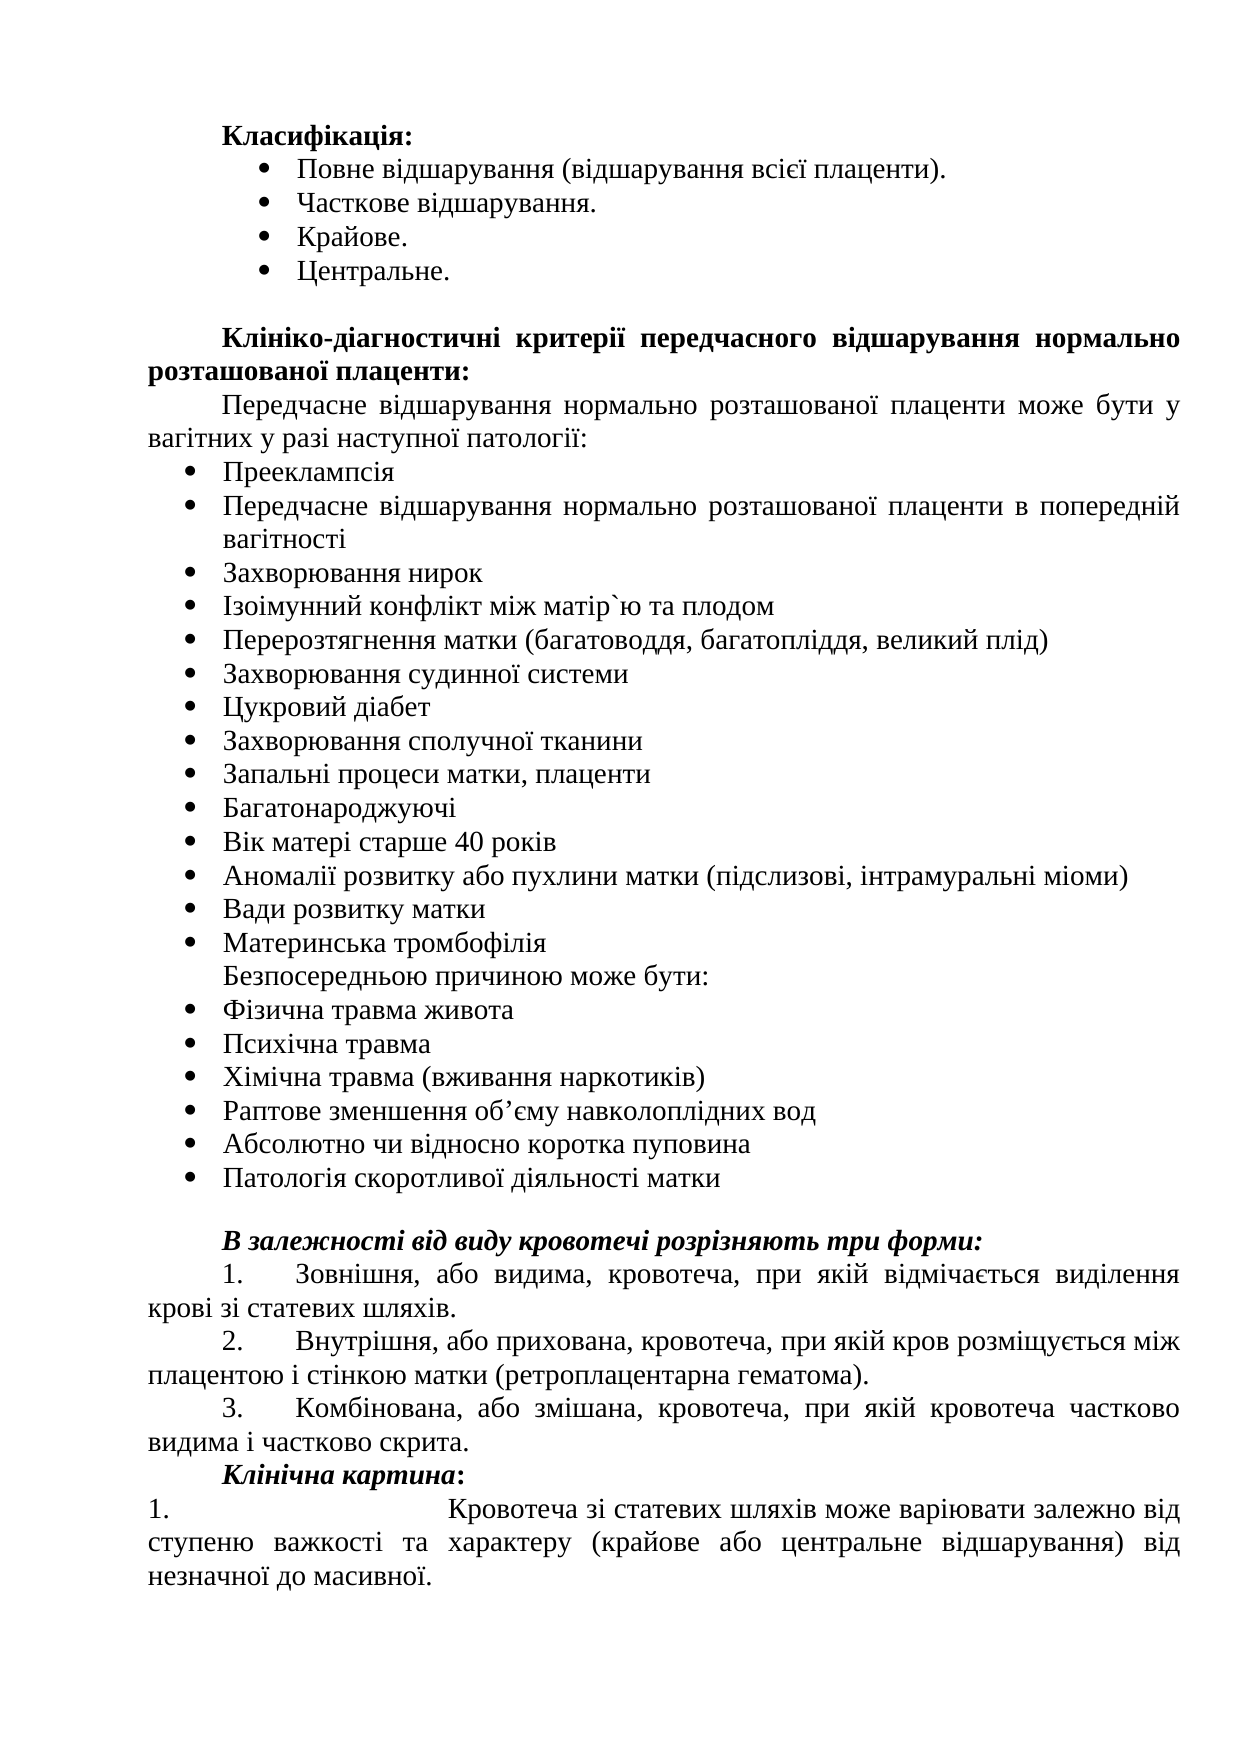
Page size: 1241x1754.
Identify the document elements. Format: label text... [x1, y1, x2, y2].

list Аномалії розвитку або пухлини матки (підслизові, інтрамуральні міоми) [185, 858, 1181, 891]
list Хімічна травма (вживання наркотиків) [185, 1059, 1181, 1093]
text Передчасне відшарування нормально розташованої плаценти може бути у вагітних у разі наступної патології: [148, 387, 1181, 454]
list Вади розвитку матки [185, 891, 1181, 925]
list Повне відшарування (відшарування всієї плаценти). [259, 152, 1181, 185]
list Захворювання судинної системи [185, 656, 1181, 689]
list Кровотеча зі статевих шляхів може варіювати залежно від ступеню важкості та характеру (крайове або центральне відшарування) від незначної до масивної. [148, 1491, 1181, 1592]
list Прееклампсія [185, 454, 1181, 488]
list Материнська тромбофілія [185, 925, 1181, 958]
list Внутрішня, або прихована, кровотеча, при якій кров розміщується між плацентою і стінкою матки (ретроплацентарна гематома). [148, 1323, 1181, 1390]
list Багатонароджуючі [185, 790, 1181, 824]
list Часткове відшарування. [259, 185, 1181, 219]
text Клініко-діагностичні критерії передчасного відшарування нормально розташованої плаценти: [148, 320, 1181, 387]
list Зовнішня, або видима, кровотеча, при якій відмічається виділення крові зі статевих шляхів. [148, 1256, 1181, 1323]
text В залежності від виду кровотечі розрізняють три форми: [148, 1223, 1181, 1256]
list Захворювання нирок [185, 555, 1181, 588]
list Комбінована, або змішана, кровотеча, при якій кровотеча частково видима і частково скрита. [148, 1390, 1181, 1457]
list Запальні процеси матки, плаценти [185, 757, 1181, 790]
list Передчасне відшарування нормально розташованої плаценти в попередній вагітності [185, 488, 1181, 555]
text Безпосередньою причиною може бути: [223, 958, 1181, 992]
list Цукровий діабет [185, 689, 1181, 723]
list Перерозтягнення матки (багатоводдя, багатопліддя, великий плід) [185, 622, 1181, 656]
list Раптове зменшення об’єму навколоплідних вод [185, 1093, 1181, 1127]
list Патологія скоротливої діяльності матки [185, 1160, 1181, 1194]
list Крайове. [259, 219, 1181, 253]
list Абсолютно чи відносно коротка пуповина [185, 1127, 1181, 1160]
text Клінічна картина: [148, 1457, 1181, 1491]
list Захворювання сполучної тканини [185, 723, 1181, 757]
list Вік матері старше 40 років [185, 824, 1181, 858]
text Класифікація: [148, 118, 1181, 152]
list Центральне. [259, 253, 1181, 286]
list Ізоімунний конфлікт між матір`ю та плодом [185, 588, 1181, 622]
list Психічна травма [185, 1026, 1181, 1059]
list Фізична травма живота [185, 992, 1181, 1026]
